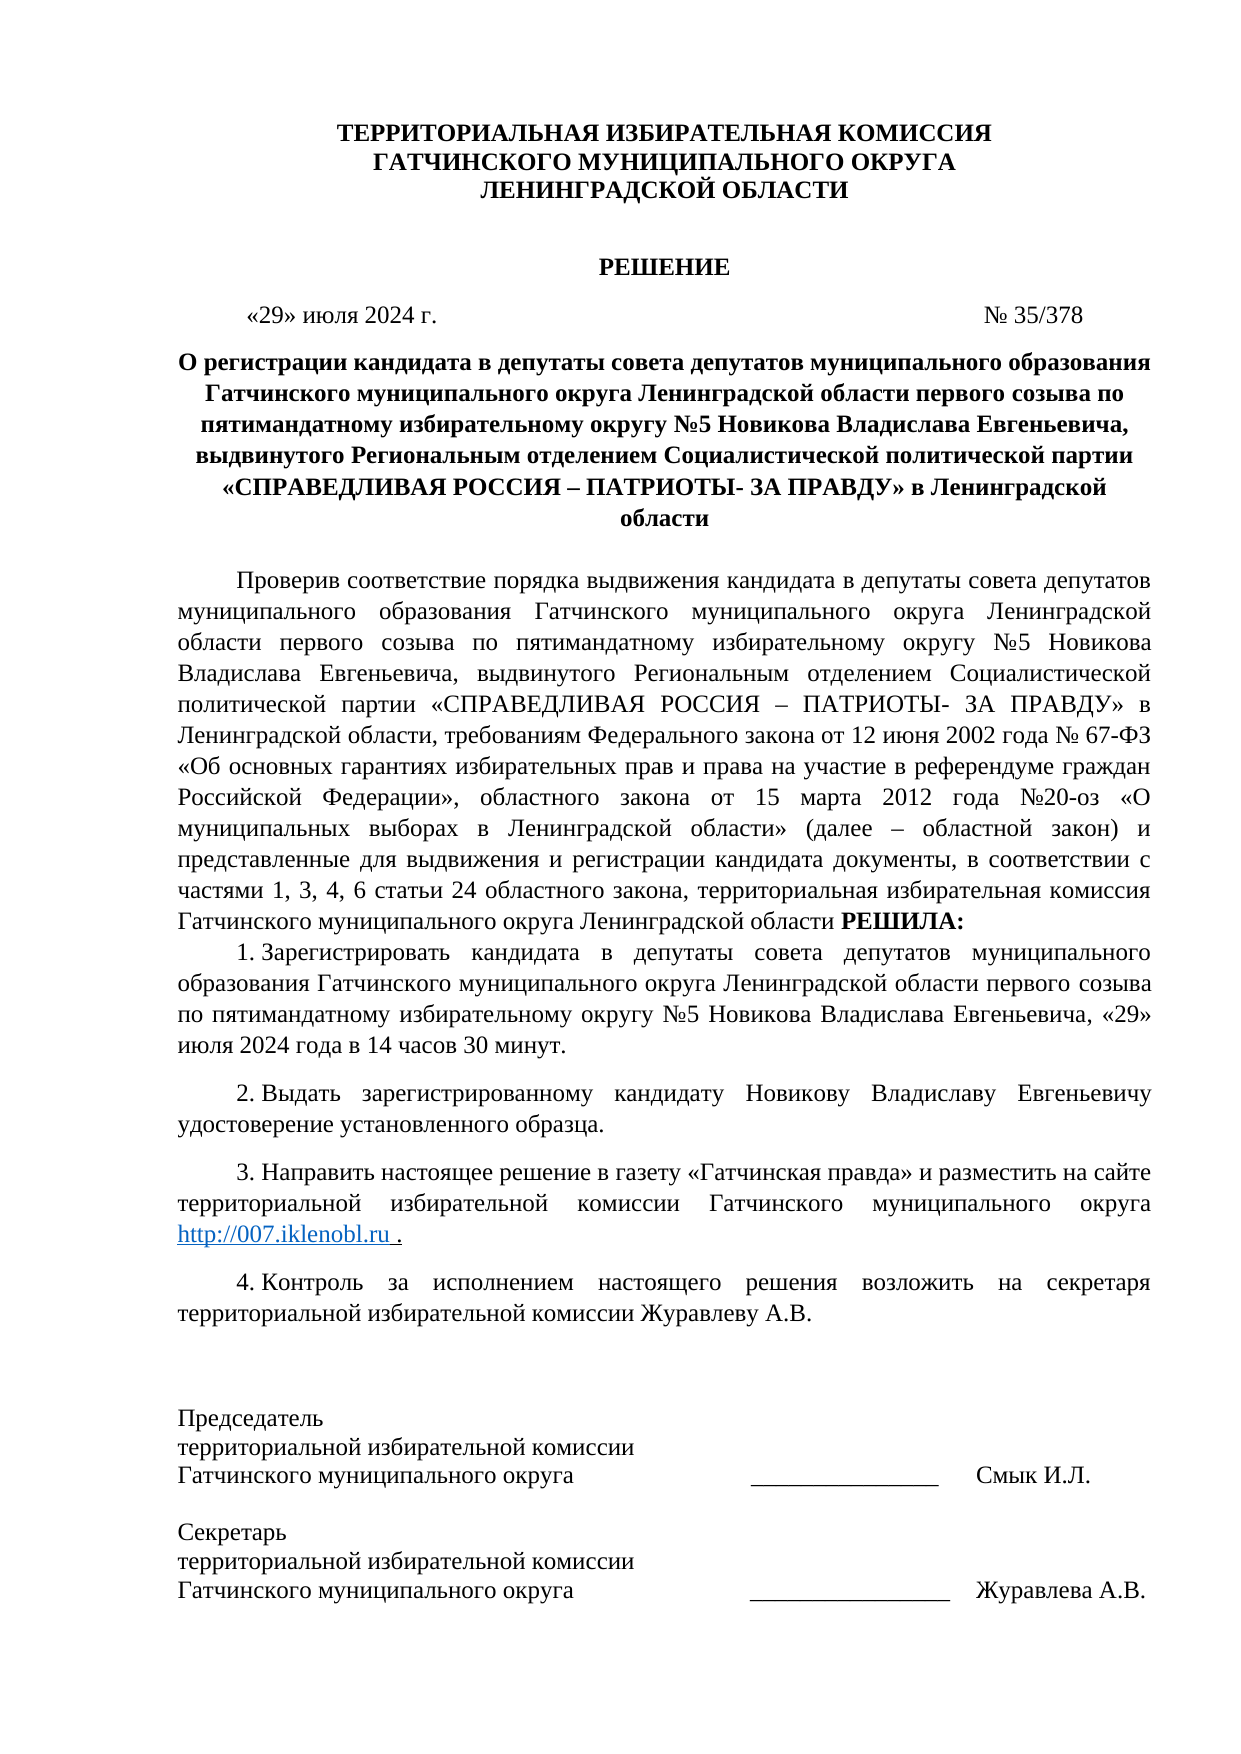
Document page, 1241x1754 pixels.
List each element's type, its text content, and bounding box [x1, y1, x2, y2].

text «29» июля 2024 г. № 35/378 [177, 300, 1152, 328]
text 2. Выдать зарегистрированному кандидату Новикову Владиславу Евгеньевичу удостоверение установленного образца. [177, 1078, 1152, 1138]
text Секретарь [177, 1517, 1152, 1546]
text О регистрации кандидата в депутаты совета депутатов муниципального образования Гатчинского муниципального округа Ленинградской области первого созыва по пятимандатному избирательному округу №5 Новикова Владислава Евгеньевича, выдвинутого Региональным отделением Социалистической политической партии «СПРАВЕДЛИВАЯ РОССИЯ – ПАТРИОТЫ- ЗА ПРАВДУ» в Ленинградской области [177, 347, 1152, 531]
text ТЕРРИТОРИАЛЬНАЯ ИЗБИРАТЕЛЬНАЯ КОМИССИЯ ГАТЧИНСКОГО МУНИЦИПАЛЬНОГО ОКРУГА [177, 118, 1152, 176]
text Гатчинского муниципального округа _______________ Смык И.Л. [177, 1460, 1152, 1489]
text Гатчинского муниципального округа ________________ Журавлева А.В. [177, 1575, 1152, 1603]
text территориальной избирательной комиссии [177, 1546, 1152, 1575]
text 4. Контроль за исполнением настоящего решения возложить на секретаря территориальной избирательной комиссии Журавлеву А.В. [177, 1267, 1152, 1326]
text РЕШЕНИЕ [177, 252, 1152, 281]
text Проверив соответствие порядка выдвижения кандидата в депутаты совета депутатов муниципального образования Гатчинского муниципального округа Ленинградской области первого созыва по пятимандатному избирательному округу №5 Новикова Владислава Евгеньевича, выдвинутого Региональным отделением Социалистической политической партии «СПРАВЕДЛИВАЯ РОССИЯ – ПАТРИОТЫ- ЗА ПРАВДУ» в Ленинградской области, требованиям Федерального закона от 12 июня 2002 года № 67-ФЗ «Об основных гарантиях избирательных прав и права на участие в референдуме граждан Российской Федерации», областного закона от 15 марта 2012 года №20-оз «О муниципальных выборах в Ленинградской области» (далее – областной закон) и представленные для выдвижения и регистрации кандидата документы, в соответствии с частями 1, 3, 4, 6 статьи 24 областного закона, территориальная избирательная комиссия Гатчинского муниципального округа Ленинградской области РЕШИЛА: [177, 565, 1152, 935]
text 3. Направить настоящее решение в газету «Гатчинская правда» и разместить на сайте территориальной избирательной комиссии Гатчинского муниципального округа http://007.iklenobl.ru . [177, 1157, 1152, 1248]
text Председатель [177, 1403, 1152, 1432]
text 1. Зарегистрировать кандидата в депутаты совета депутатов муниципального образования Гатчинского муниципального округа Ленинградской области первого созыва по пятимандатному избирательному округу №5 Новикова Владислава Евгеньевича, «29» июля 2024 года в 14 часов 30 минут. [177, 937, 1152, 1059]
text территориальной избирательной комиссии [177, 1432, 1152, 1460]
text ЛЕНИНГРАДСКОЙ ОБЛАСТИ [177, 176, 1152, 204]
